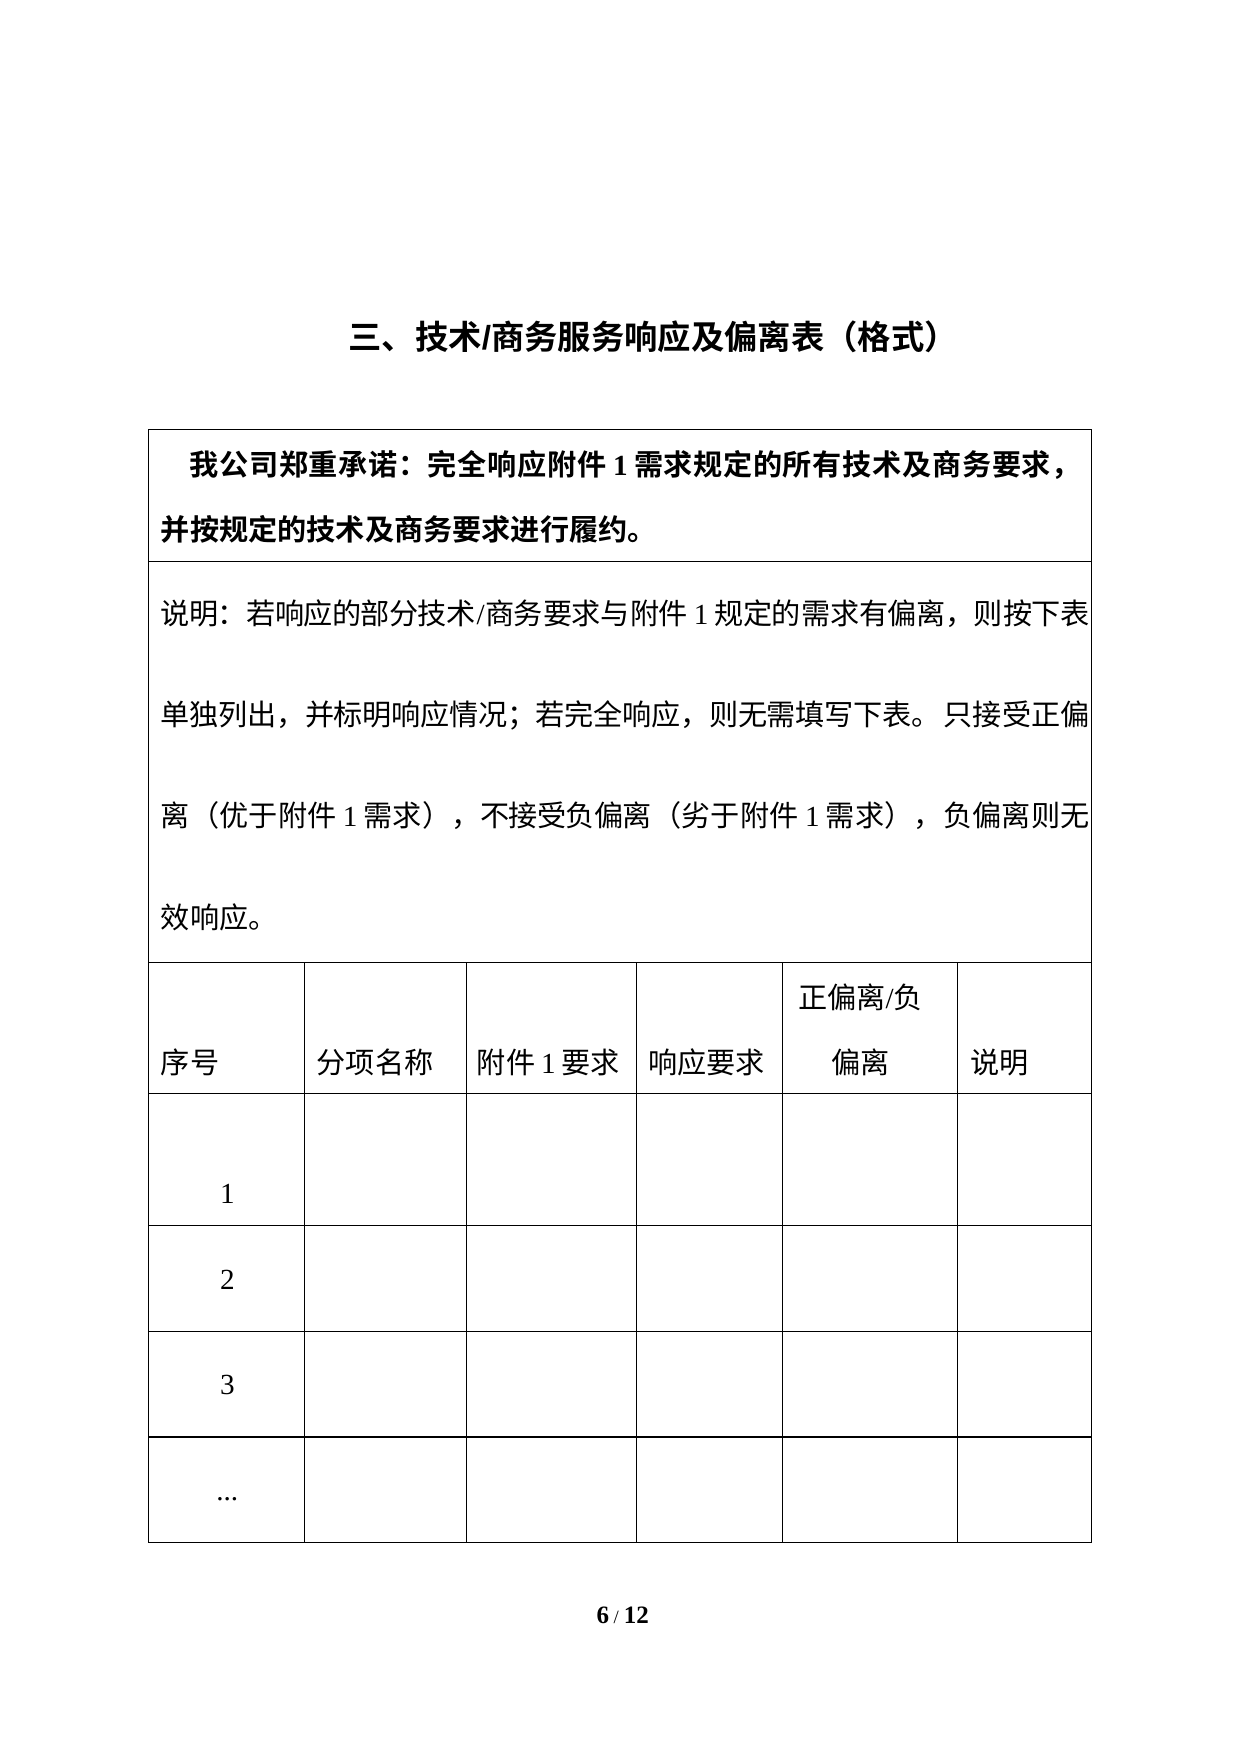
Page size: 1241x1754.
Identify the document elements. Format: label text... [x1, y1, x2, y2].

table_cell [467, 1226, 636, 1331]
table_cell [637, 1226, 782, 1331]
table_cell [637, 1332, 782, 1436]
table_cell [637, 1438, 782, 1542]
table_cell 1 [149, 1094, 304, 1225]
table_header 我公司郑重承诺：完全响应附件1需求规定的所有技术及商务要求，并按规定的技术及商务要求进行履约。 [149, 430, 1091, 561]
table_cell 说明 [958, 963, 1091, 1093]
table_cell [783, 1438, 957, 1542]
table_cell [467, 1332, 636, 1436]
table_cell [958, 1094, 1091, 1225]
table_cell [783, 1226, 957, 1331]
table_cell [305, 1438, 466, 1542]
subtitle 三、技术/商务服务响应及偏离表（格式） [187, 302, 1053, 367]
table_cell [305, 1226, 466, 1331]
table_cell 响应要求 [637, 963, 782, 1093]
table_cell 序号 [149, 963, 304, 1093]
table_cell 2 [149, 1226, 304, 1331]
table_cell [783, 1094, 957, 1225]
table_cell 附件1要求 [467, 963, 636, 1093]
table_cell 分项名称 [305, 963, 466, 1093]
table_cell [958, 1438, 1091, 1542]
table_cell [467, 1094, 636, 1225]
table_cell [958, 1226, 1091, 1331]
table_cell [783, 1332, 957, 1436]
table_cell [305, 1094, 466, 1225]
table_cell 3 [149, 1332, 304, 1436]
table_cell [305, 1332, 466, 1436]
table_cell 说明：若响应的部分技术/商务要求与附件1规定的需求有偏离，则按下表单独列出，并标明响应情况；若完全响应，则无需填写下表。只接受正偏离（优于附件1需求），不接受负偏离（劣于附件1需求），负偏离则无效响应。 [149, 562, 1091, 962]
table_cell [958, 1332, 1091, 1436]
table_cell [637, 1094, 782, 1225]
table_cell ... [149, 1438, 304, 1542]
table_cell 正偏离/负偏离 [783, 963, 957, 1093]
table_cell [467, 1438, 636, 1542]
